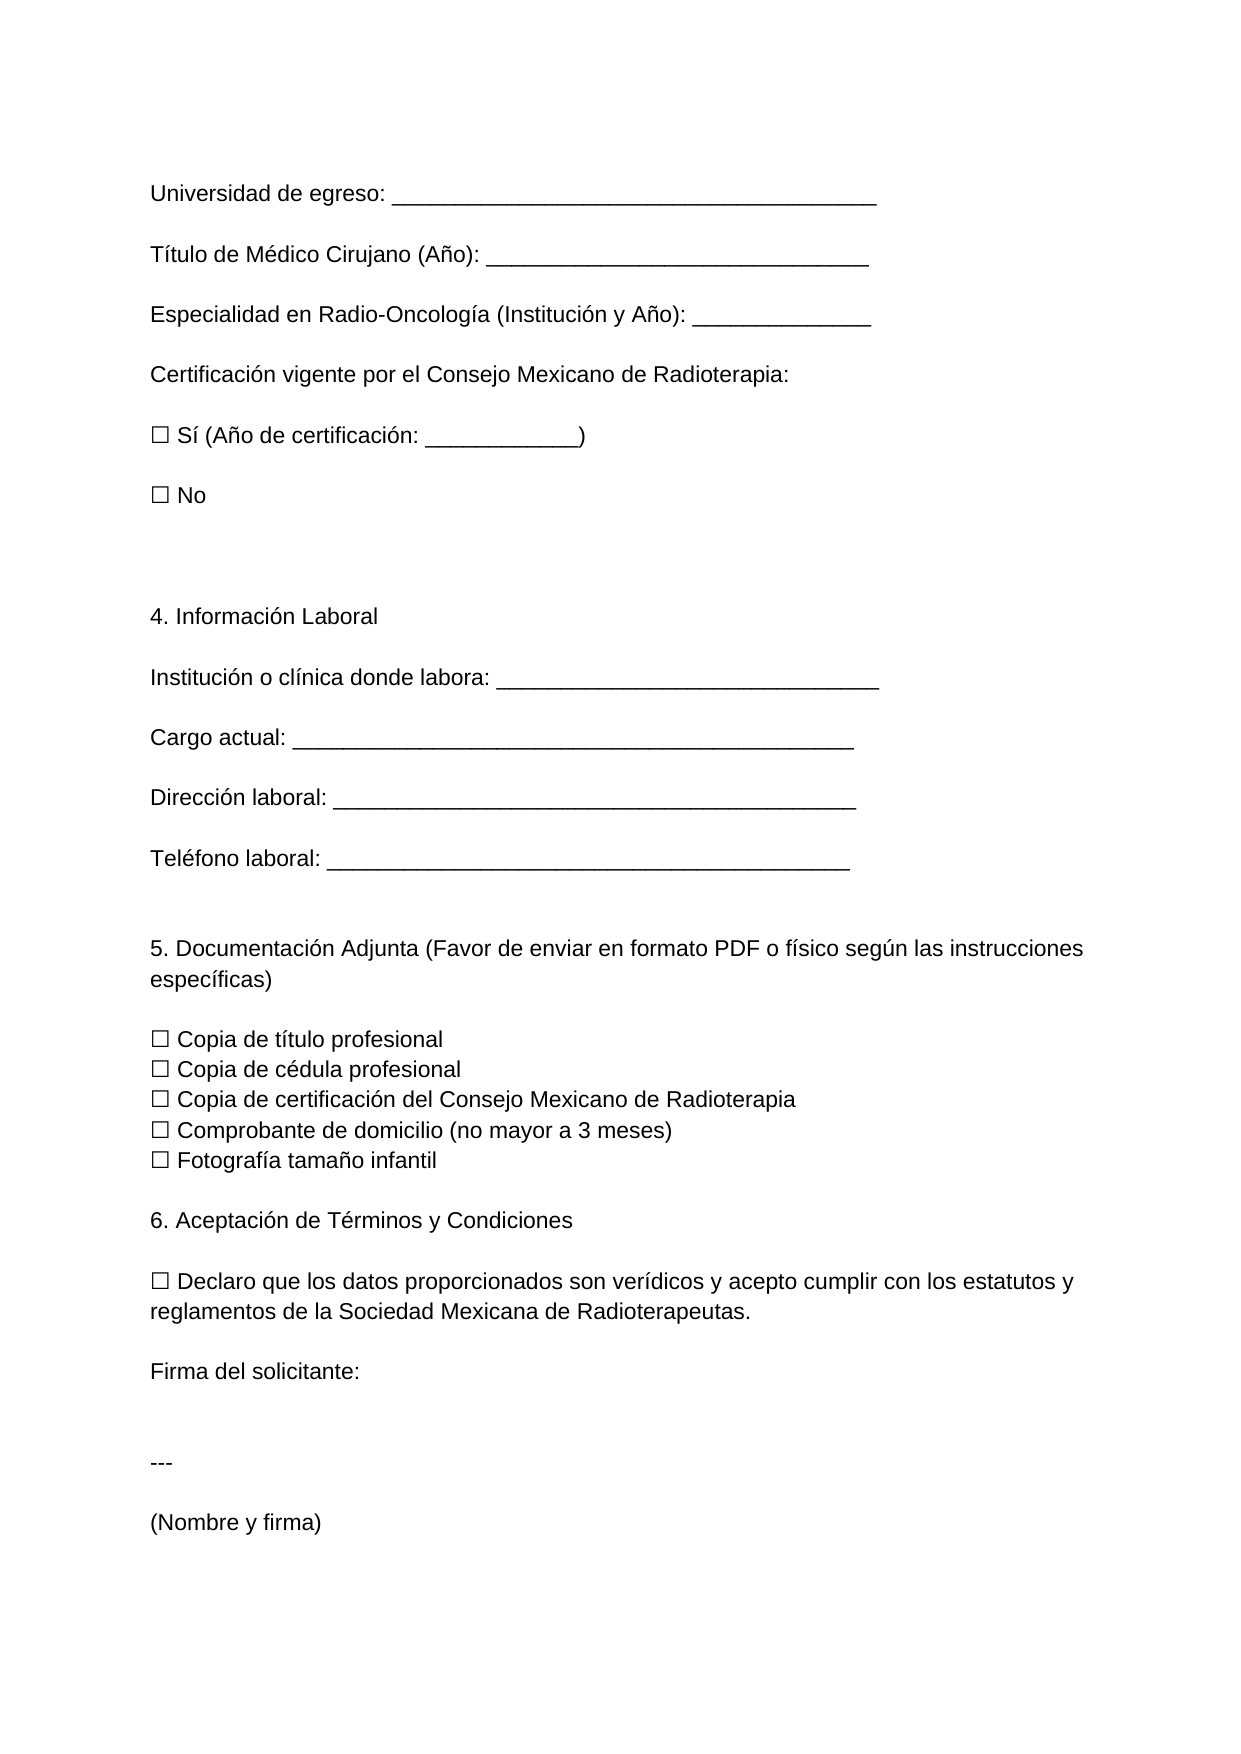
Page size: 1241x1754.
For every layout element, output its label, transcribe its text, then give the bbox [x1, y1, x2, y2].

text Teléfono laboral: _________________________________________ [150, 845, 1090, 871]
text (Nombre y firma) [150, 1509, 1090, 1536]
text Institución o clínica donde labora: ______________________________ [150, 663, 1090, 690]
text Título de Médico Cirujano (Año): ______________________________ [150, 241, 1090, 267]
text Firma del solicitante: [150, 1358, 1090, 1385]
text ☐ Copia de título profesional [150, 1026, 1090, 1052]
text ☐ Comprobante de domicilio (no mayor a 3 meses) [150, 1117, 1090, 1143]
text Dirección laboral: _________________________________________ [150, 784, 1090, 811]
text 5. Documentación Adjunta (Favor de enviar en formato PDF o físico según las instrucciones específicas) [150, 935, 1090, 992]
text Cargo actual: ____________________________________________ [150, 724, 1090, 750]
text 4. Información Laboral [150, 603, 1090, 629]
text ☐ Fotografía tamaño infantil [150, 1147, 1090, 1173]
text ☐ Copia de cédula profesional [150, 1056, 1090, 1083]
text Universidad de egreso: ______________________________________ [150, 180, 1090, 207]
text Especialidad en Radio-Oncología (Institución y Año): ______________ [150, 301, 1090, 327]
text --- [150, 1449, 1090, 1475]
text ☐ No [150, 482, 1090, 509]
text 6. Aceptación de Términos y Condiciones [150, 1207, 1090, 1234]
text ☐ Sí (Año de certificación: ____________) [150, 422, 1090, 448]
text ☐ Declaro que los datos proporcionados son verídicos y acepto cumplir con los estatutos y reglamentos de la Sociedad Mexicana de Radioterapeutas. [150, 1268, 1090, 1324]
text ☐ Copia de certificación del Consejo Mexicano de Radioterapia [150, 1086, 1090, 1113]
text Certificación vigente por el Consejo Mexicano de Radioterapia: [150, 361, 1090, 388]
